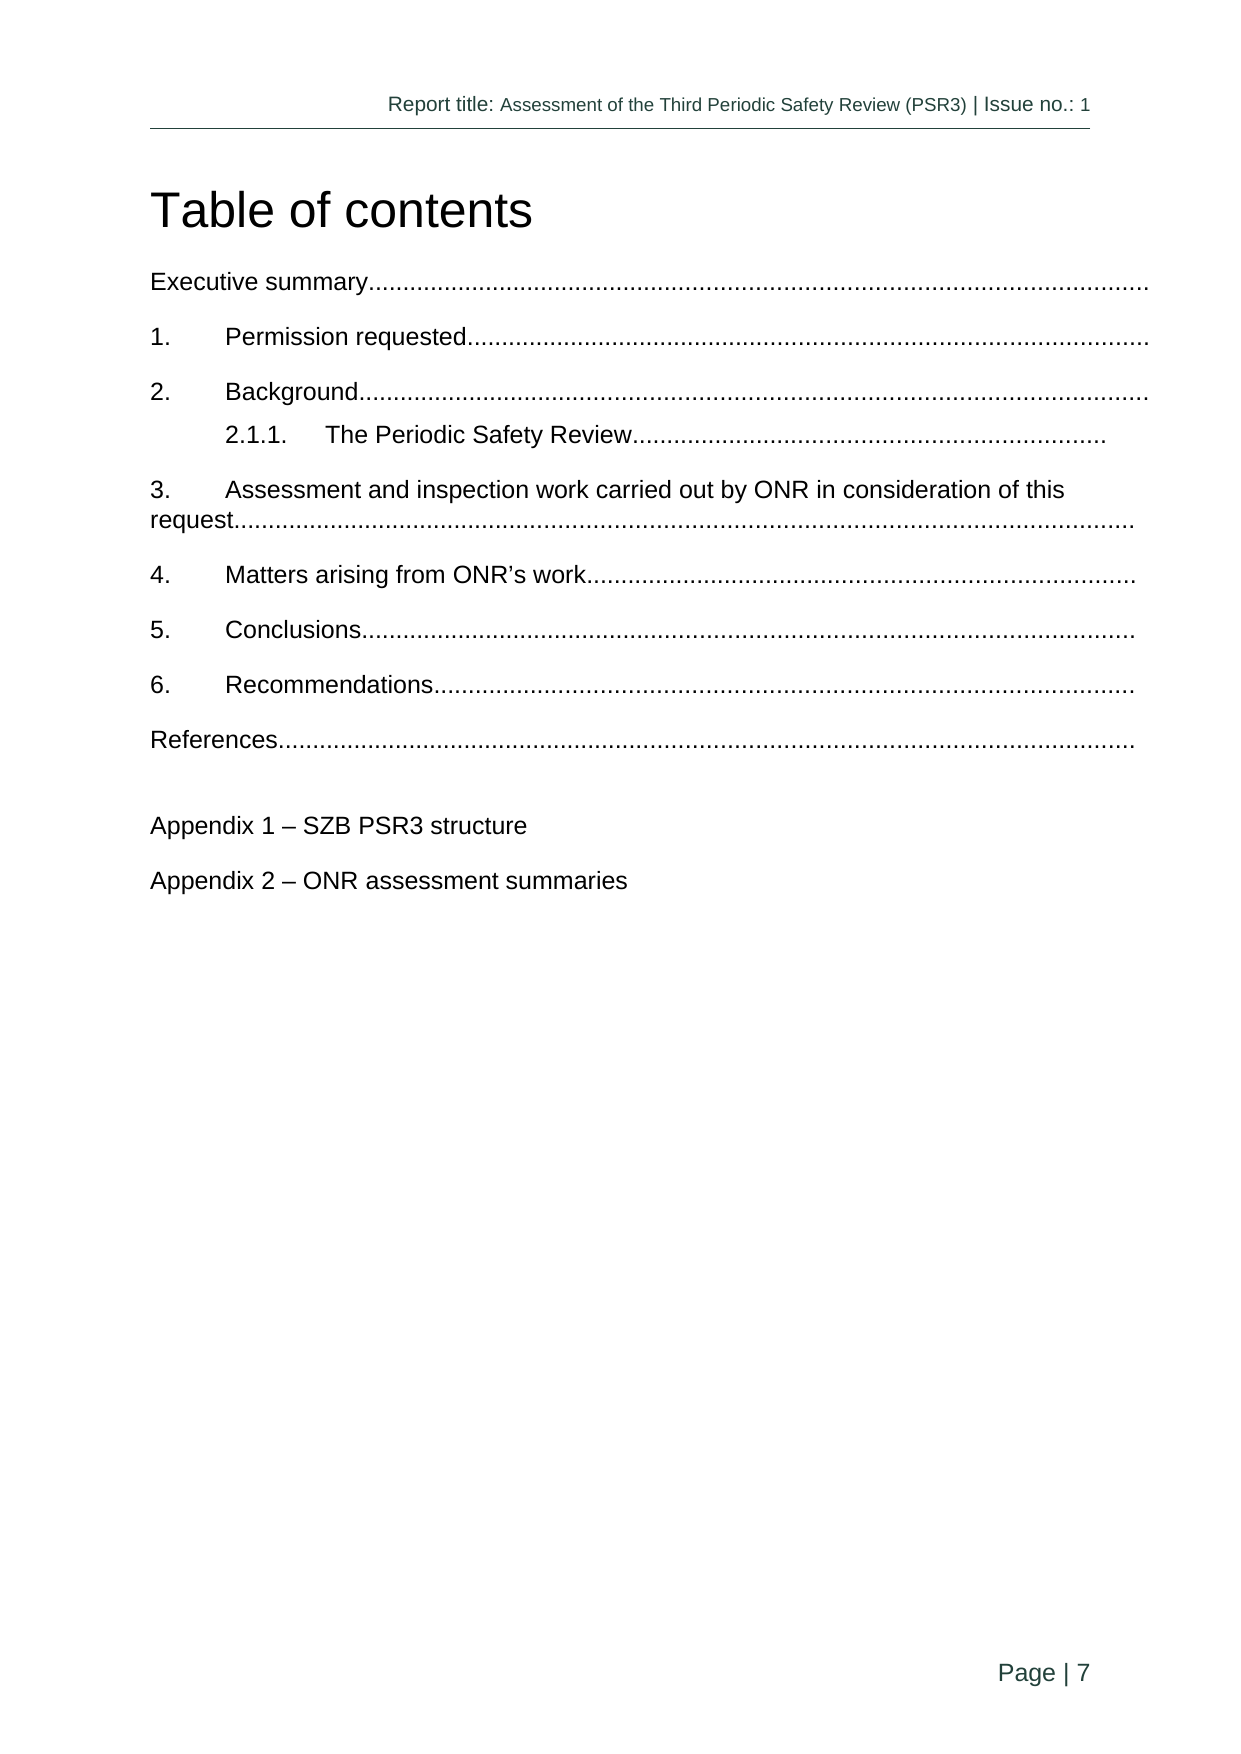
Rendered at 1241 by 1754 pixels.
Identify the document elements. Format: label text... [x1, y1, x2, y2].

text Appendix 1 – SZB PSR3 structure [150, 811, 1090, 839]
text Appendix 2 – ONR assessment summaries [150, 866, 1090, 894]
